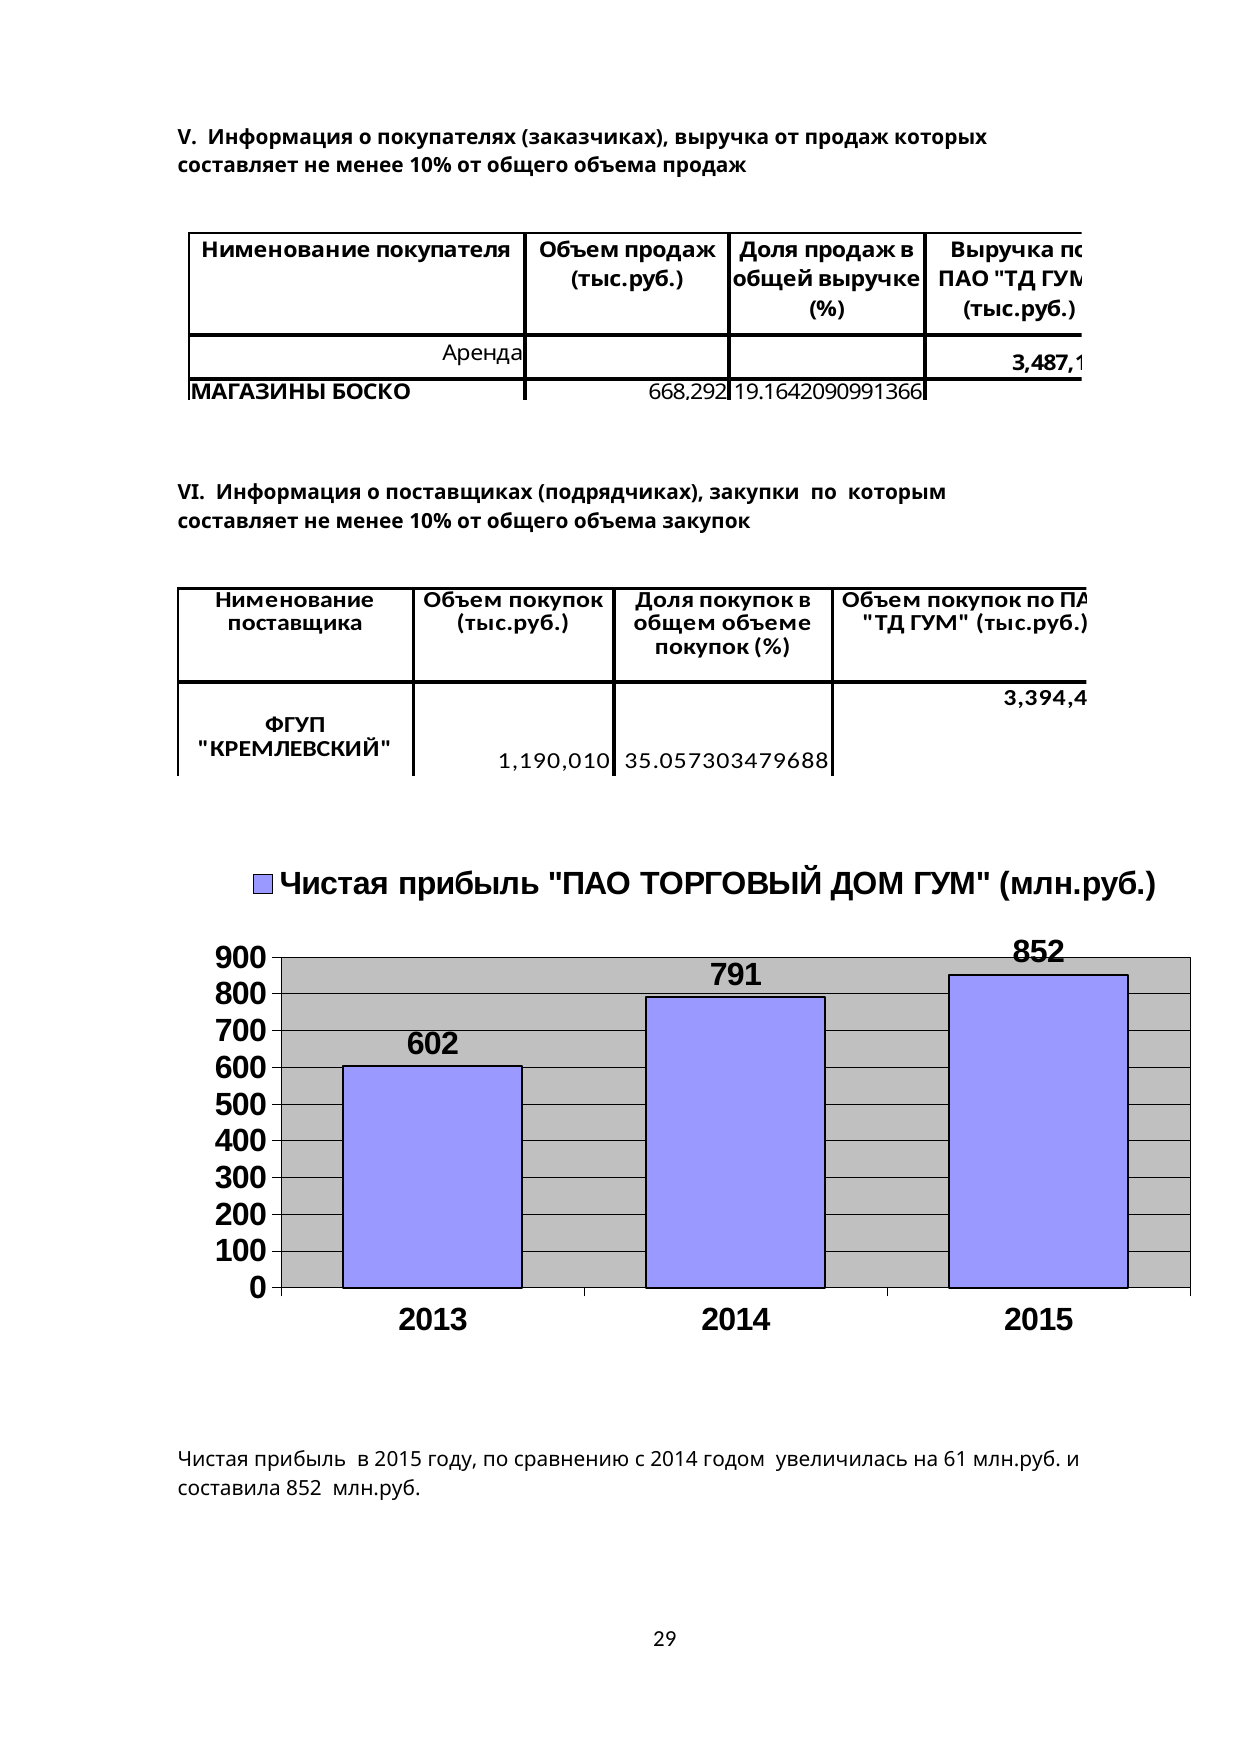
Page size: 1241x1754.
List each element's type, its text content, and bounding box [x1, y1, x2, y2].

text V. Информация о покупателях (заказчиках), выручка от продаж которых [177, 122, 1152, 150]
text составляет не менее 10% от общего объема продаж [177, 150, 1152, 179]
text Чистая прибыль в 2015 году, по сравнению с 2014 годом увеличилась на 61 млн.руб. и составила 852 млн.руб. [177, 1444, 1152, 1501]
text составляет не менее 10% от общего объема закупок [177, 506, 1152, 534]
text VI. Информация о поставщиках (подрядчиках), закупки по которым [177, 477, 1152, 506]
